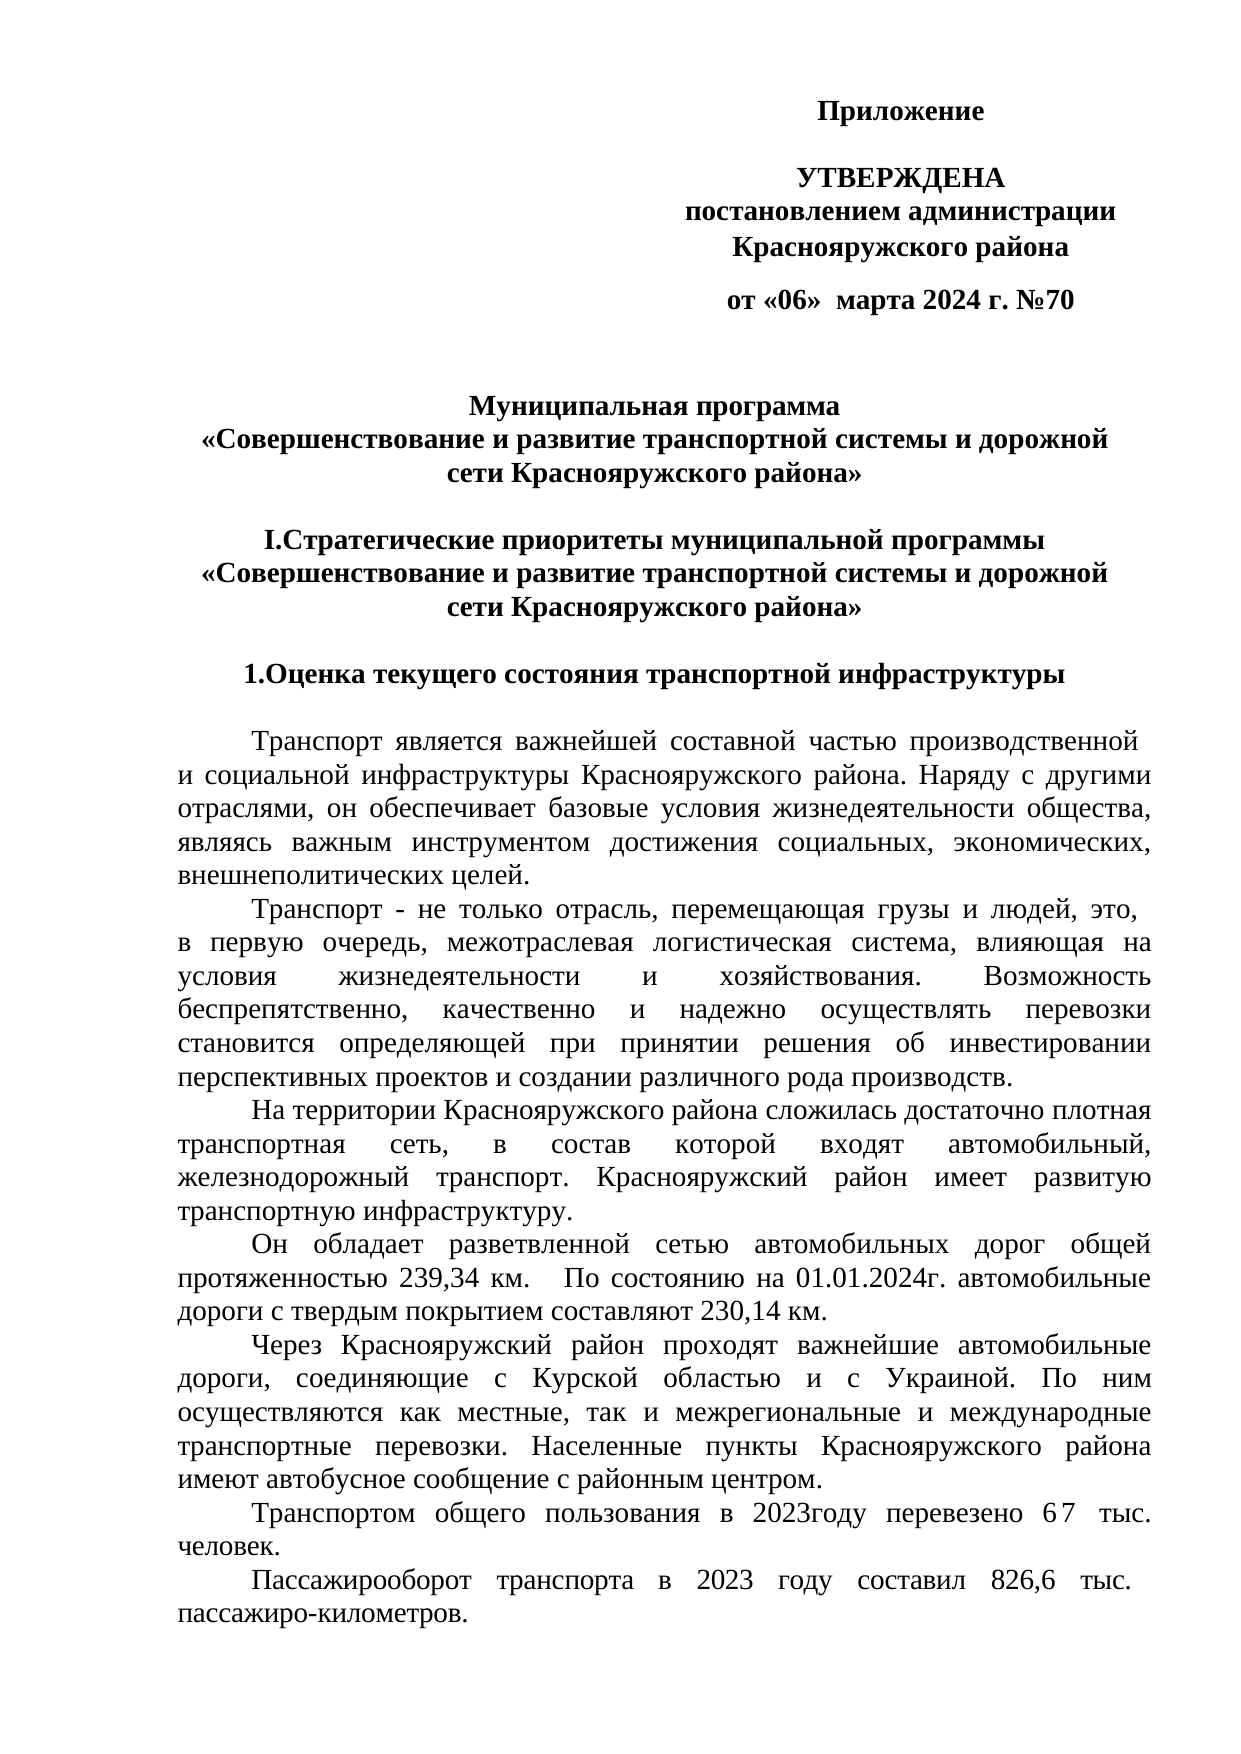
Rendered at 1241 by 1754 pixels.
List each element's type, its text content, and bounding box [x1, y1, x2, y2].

text постановлением администрации Краснояружского района [649, 193, 1152, 263]
text На территории Краснояружского района сложилась достаточно плотная транспортная сеть, в состав которой входят автомобильный, железнодорожный транспорт. Краснояружский район имеет развитую транспортную инфраструктуру. [177, 1092, 1173, 1226]
text Пассажирооборот транспорта в 2023 году составил 826,6 тыс. пассажиро-километров. [177, 1562, 1153, 1629]
text Он обладает разветвленной сетью автомобильных дорог общей протяженностью 239,34 км. По состоянию на 01.01.2024г. автомобильные дороги с твердым покрытием составляют 230,14 км. [177, 1226, 1173, 1327]
text Приложение [649, 93, 1152, 126]
text Муниципальная программа [177, 388, 1132, 421]
text УТВЕРЖДЕНА [649, 160, 1152, 193]
text Транспорт является важнейшей составной частью производственной и социальной инфраструктуры Краснояружского района. Наряду с другими отраслями, он обеспечивает базовые условия жизнедеятельности общества, являясь важным инструментом достижения социальных, экономических, внешнеполитических целей. [177, 723, 1152, 891]
text I.Стратегические приоритеты муниципальной программы «Совершенствование и развитие транспортной системы и дорожной сети Краснояружского района» [177, 522, 1132, 623]
text от «06» марта 2024 г. №70 [649, 282, 1152, 316]
text Транспортом общего пользования в 2023году перевезено 67 тыс. человек. [177, 1495, 1173, 1562]
text «Совершенствование и развитие транспортной системы и дорожной сети Краснояружского района» [177, 421, 1132, 488]
text 1.Оценка текущего состояния транспортной инфраструктуры [177, 656, 1132, 690]
text Через Краснояружский район проходят важнейшие автомобильные дороги, соединяющие с Курской областью и с Украиной. По ним осуществляются как местные, так и межрегиональные и международные транспортные перевозки. Населенные пункты Краснояружского района имеют автобусное сообщение с районным центром. [177, 1327, 1173, 1495]
text Транспорт - не только отрасль, перемещающая грузы и людей, это, в первую очередь, межотраслевая логистическая система, влияющая на условия жизнедеятельности и хозяйствования. Возможность беспрепятственно, качественно и надежно осуществлять перевозки становится определяющей при принятии решения об инвестировании перспективных проектов и создании различного рода производств. [177, 891, 1173, 1092]
